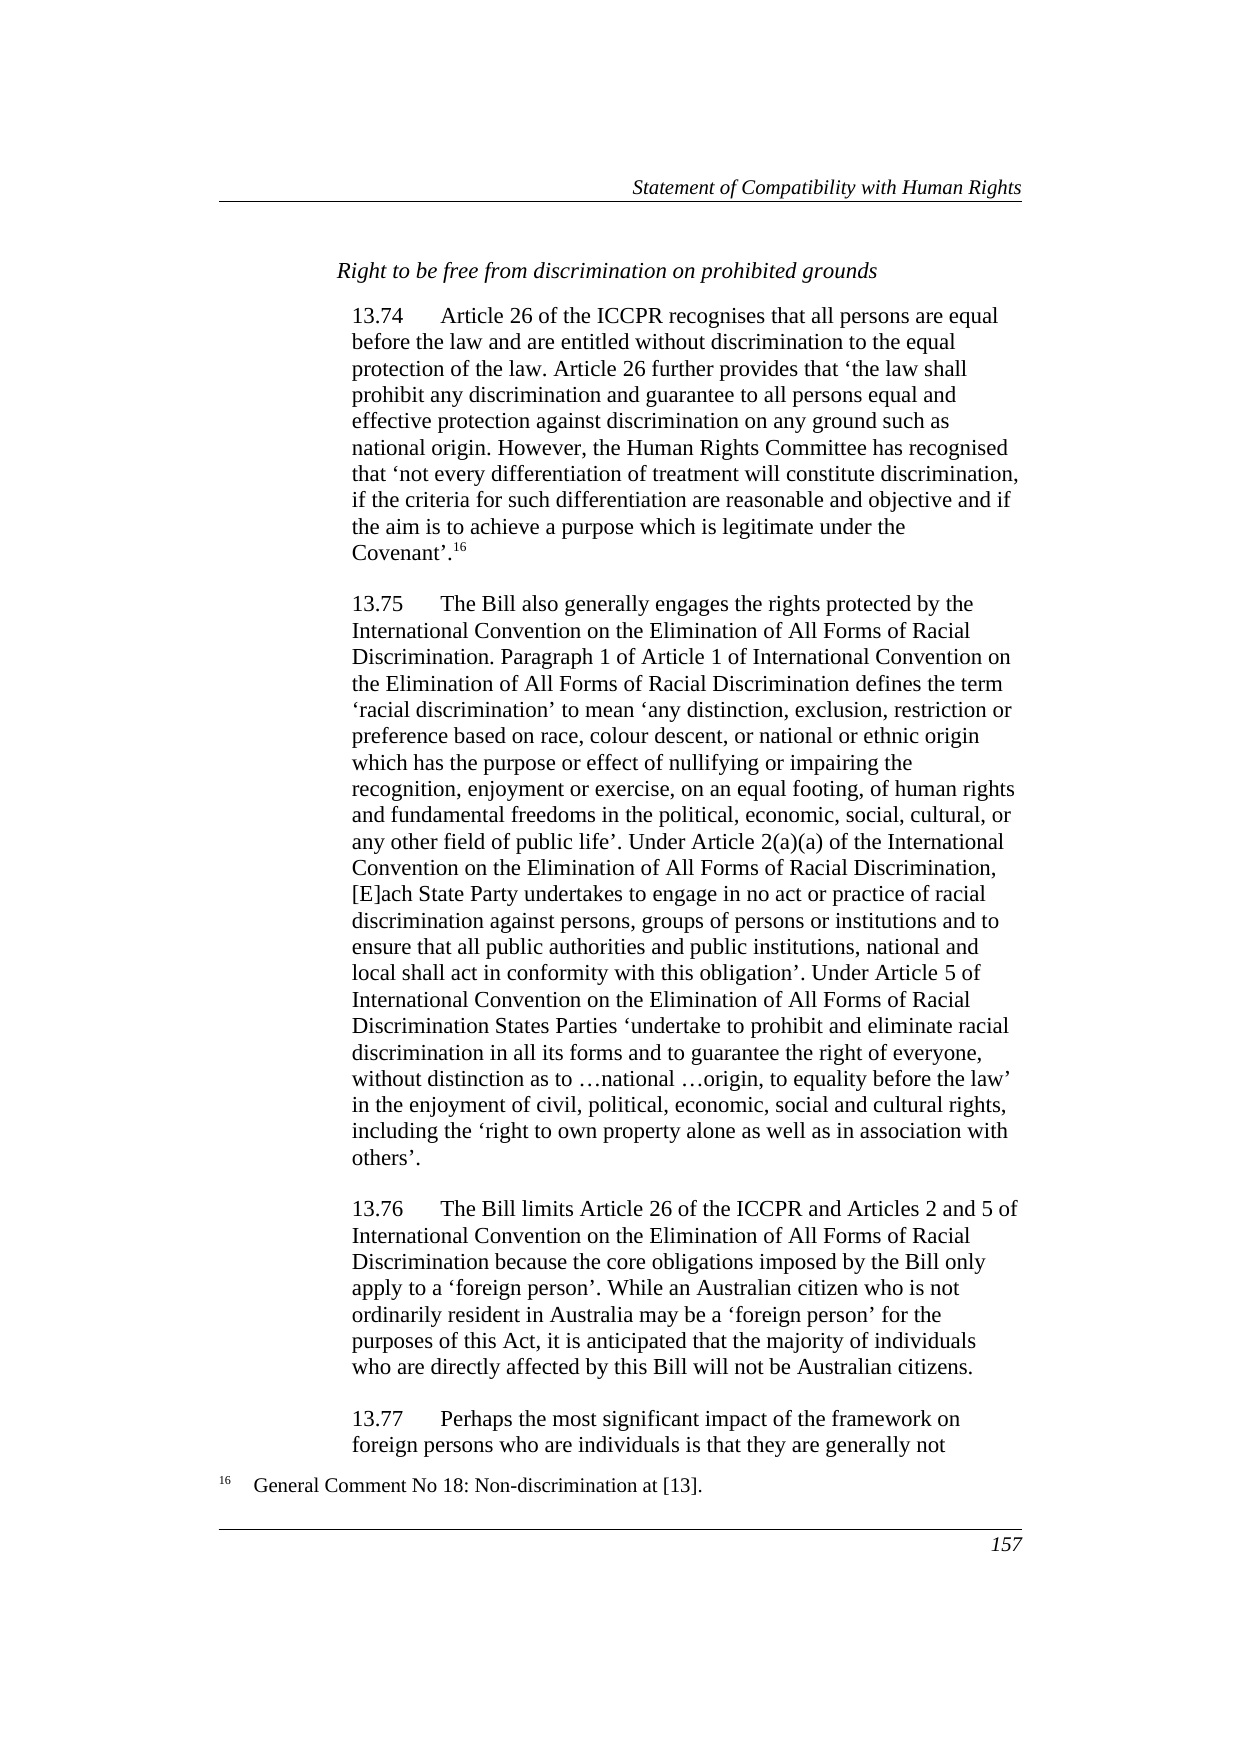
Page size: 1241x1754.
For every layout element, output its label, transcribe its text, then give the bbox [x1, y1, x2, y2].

text The Bill also generally engages the rights protected by the International Convention on the Elimination of All Forms of Racial Discrimination. Paragraph 1 of Article 1 of International Convention on the Elimination of All Forms of Racial Discrimination defines the term ‘racial discrimination’ to mean ‘any distinction, exclusion, restriction or preference based on race, colour descent, or national or ethnic origin which has the purpose or effect of nullifying or impairing the recognition, enjoyment or exercise, on an equal footing, of human rights and fundamental freedoms in the political, economic, social, cultural, or any other field of public life’. Under Article 2(a)(a) of the International Convention on the Elimination of All Forms of Racial Discrimination, [E]ach State Party undertakes to engage in no act or practice of racial discrimination against persons, groups of persons or institutions and to ensure that all public authorities and public institutions, national and local shall act in conformity with this obligation’. Under Article 5 of International Convention on the Elimination of All Forms of Racial Discrimination States Parties ‘undertake to prohibit and eliminate racial discrimination in all its forms and to guarantee the right of everyone, without distinction as to …national …origin, to equality before the law’ in the enjoyment of civil, political, economic, social and cultural rights, including the ‘right to own property alone as well as in association with others’. [352, 591, 1022, 1170]
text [352, 1405, 1022, 1457]
subtitle Right to be free from discrimination on prohibited grounds [337, 257, 1022, 283]
text The Bill limits Article 26 of the ICCPR and Articles 2 and 5 of International Convention on the Elimination of All Forms of Racial Discrimination because the core obligations imposed by the Bill only apply to a ‘foreign person’. While an Australian citizen who is not ordinarily resident in Australia may be a ‘foreign person’ for the purposes of this Act, it is anticipated that the majority of individuals who are directly affected by this Bill will not be Australian citizens. [352, 1195, 1022, 1380]
text Article 26 of the ICCPR recognises that all persons are equal before the law and are entitled without discrimination to the equal protection of the law. Article 26 further provides that ‘the law shall prohibit any discrimination and guarantee to all persons equal and effective protection against discrimination on any ground such as national origin. However, the Human Rights Committee has recognised that ‘not every differentiation of treatment will constitute discrimination, if the criteria for such differentiation are reasonable and objective and if the aim is to achieve a purpose which is legitimate under the Covenant’. [352, 302, 1022, 566]
